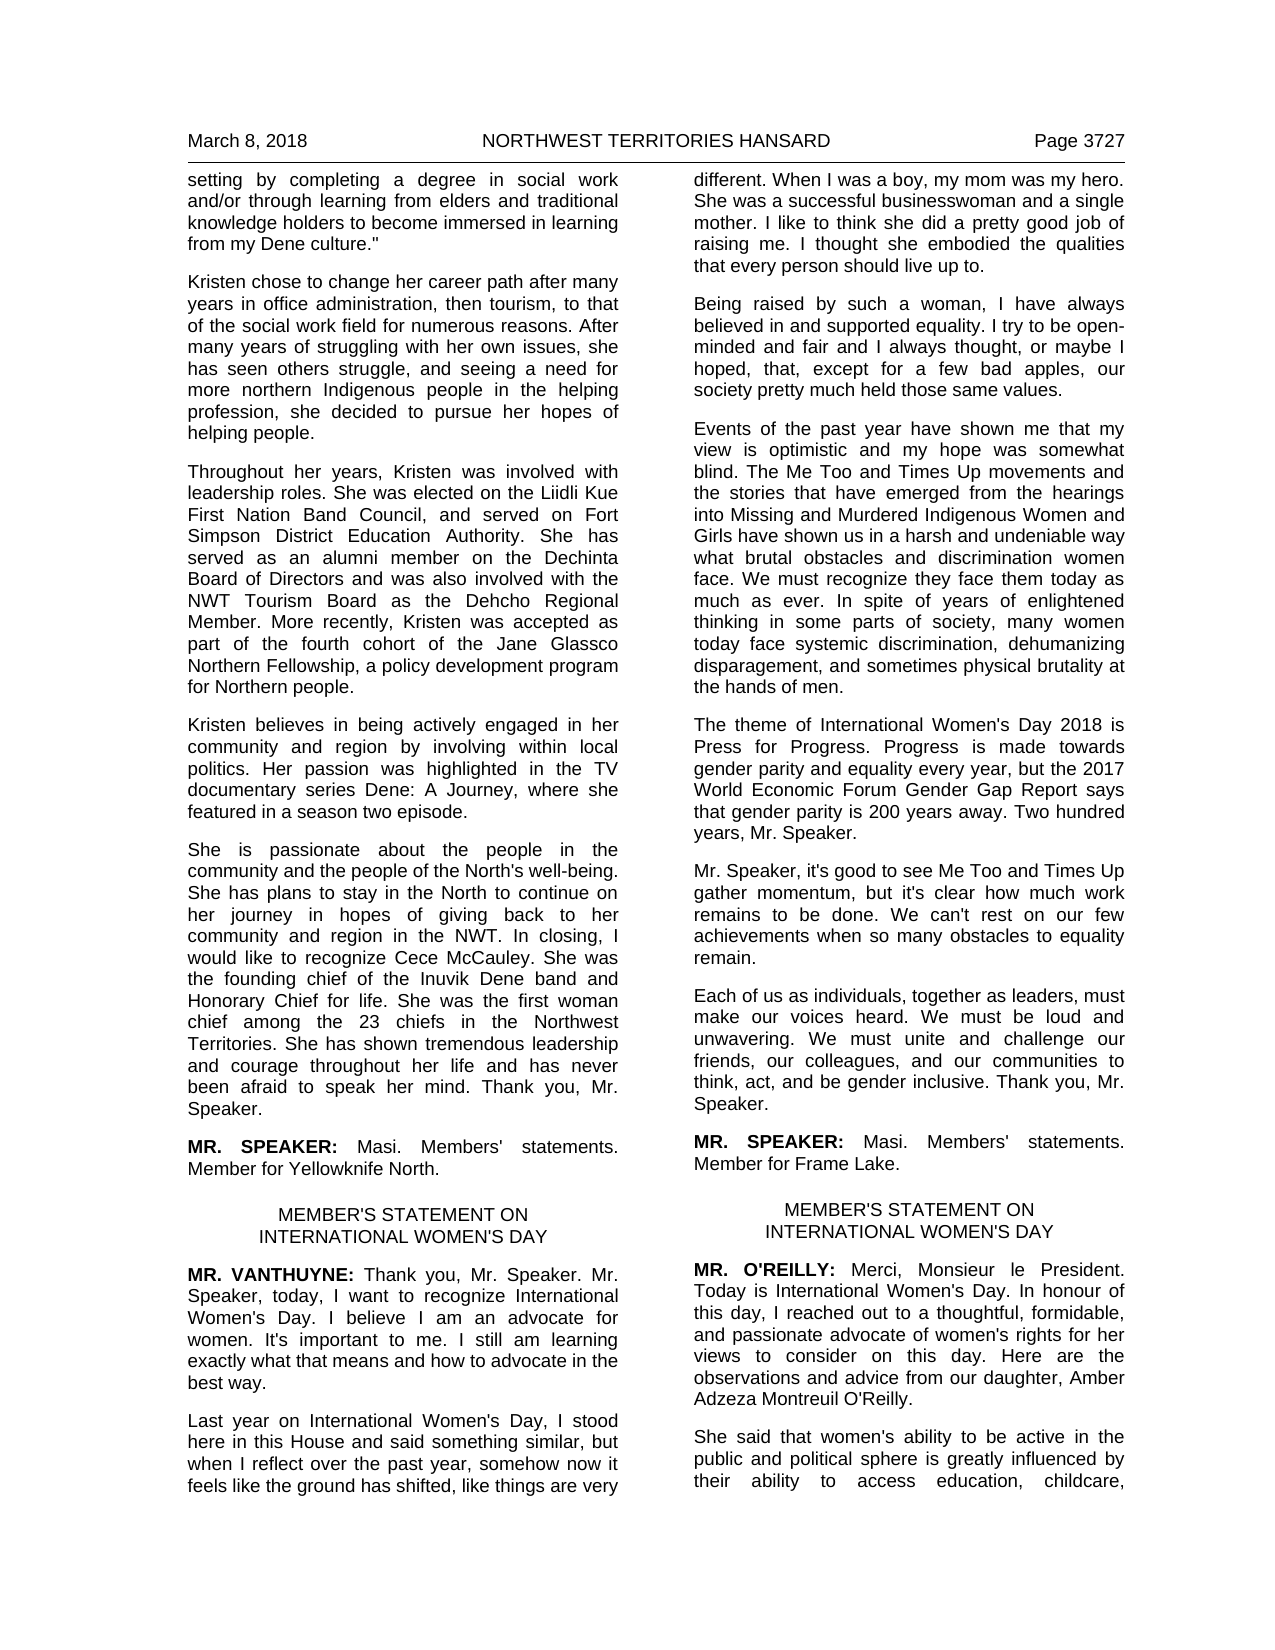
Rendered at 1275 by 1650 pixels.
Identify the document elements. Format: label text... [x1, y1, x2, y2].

text MR. O'REILLY: Merci, Monsieur le President. Today is International Women's Day. In honour of this day, I reached out to a thoughtful, formidable, and passionate advocate of women's rights for her views to consider on this day. Here are the observations and advice from our daughter, Amber Adzeza Montreuil O'Reilly. [694, 1259, 1125, 1410]
text Kristen believes in being actively engaged in her community and region by involving within local politics. Her passion was highlighted in the TV documentary series Dene: A Journey, where she featured in a season two episode. [187, 714, 619, 822]
subtitle Member's Statement on International Women's Day [694, 1199, 1125, 1242]
text Kristen chose to change her career path after many years in office administration, then tourism, to that of the social work field for numerous reasons. After many years of struggling with her own issues, she has seen others struggle, and seeing a need for more northern Indigenous people in the helping profession, she decided to pursue her hopes of helping people. [187, 271, 619, 444]
text She is passionate about the people in the community and the people of the North's well-being. She has plans to stay in the North to continue on her journey in hopes of giving back to her community and region in the NWT. In closing, I would like to recognize Cece McCauley. She was the founding chief of the Inuvik Dene band and Honorary Chief for life. She was the first woman chief among the 23 chiefs in the Northwest Territories. She has shown tremendous leadership and courage throughout her life and has never been afraid to speak her mind. Thank you, Mr. Speaker. [187, 839, 619, 1119]
subtitle Member's Statement on International Women's Day [187, 1204, 619, 1247]
text Events of the past year have shown me that my view is optimistic and my hope was somewhat blind. The Me Too and Times Up movements and the stories that have emerged from the hearings into Missing and Murdered Indigenous Women and Girls have shown us in a harsh and undeniable way what brutal obstacles and discrimination women face. We must recognize they face them today as much as ever. In spite of years of enlightened thinking in some parts of society, many women today face systemic discrimination, dehumanizing disparagement, and sometimes physical brutality at the hands of men. [694, 417, 1125, 698]
text Mr. Speaker, it's good to see Me Too and Times Up gather momentum, but it's clear how much work remains to be done. We can't rest on our few achievements when so many obstacles to equality remain. [694, 860, 1125, 968]
text Being raised by such a woman, I have always believed in and supported equality. I try to be open-minded and fair and I always thought, or maybe I hoped, that, except for a few bad apples, our society pretty much held those same values. [694, 293, 1125, 401]
text Each of us as individuals, together as leaders, must make our voices heard. We must be loud and unwavering. We must unite and challenge our friends, our colleagues, and our communities to think, act, and be gender inclusive. Thank you, Mr. Speaker. [694, 985, 1125, 1114]
text MR. SPEAKER: Masi. Members' statements. Member for Yellowknife North. [187, 1136, 619, 1179]
text Last year on International Women's Day, I stood here in this House and said something similar, but when I reflect over the past year, somehow now it feels like the ground has shifted, like things are very different. When I was a boy, my mom was my hero. She was a successful businesswoman and a single mother. I like to think she did a pretty good job of raising me. I thought she embodied the qualities that every person should live up to. [694, 168, 1125, 276]
text MR. SPEAKER: Masi. Members' statements. Member for Frame Lake. [694, 1131, 1125, 1174]
text Last year on International Women's Day, I stood here in this House and said something similar, but when I reflect over the past year, somehow now it feels like the ground has shifted, like things are very different. When I was a boy, my mom was my hero. She was a successful businesswoman and a single mother. I like to think she did a pretty good job of raising me. I thought she embodied the qualities that every person should live up to. [187, 1410, 619, 1496]
text MR. VANTHUYNE: Thank you, Mr. Speaker. Mr. Speaker, today, I want to recognize International Women's Day. I believe I am an advocate for women. It's important to me. I still am learning exactly what that means and how to advocate in the best way. [187, 1264, 619, 1393]
text Throughout her years, Kristen was involved with leadership roles. She was elected on the Liidli Kue First Nation Band Council, and served on Fort Simpson District Education Authority. She has served as an alumni member on the Dechinta Board of Directors and was also involved with the NWT Tourism Board as the Dehcho Regional Member. More recently, Kristen was accepted as part of the fourth cohort of the Jane Glassco Northern Fellowship, a policy development program for Northern people. [187, 460, 619, 698]
text The theme of International Women's Day 2018 is Press for Progress. Progress is made towards gender parity and equality every year, but the 2017 World Economic Forum Gender Gap Report says that gender parity is 200 years away. Two hundred years, Mr. Speaker. [694, 714, 1125, 844]
